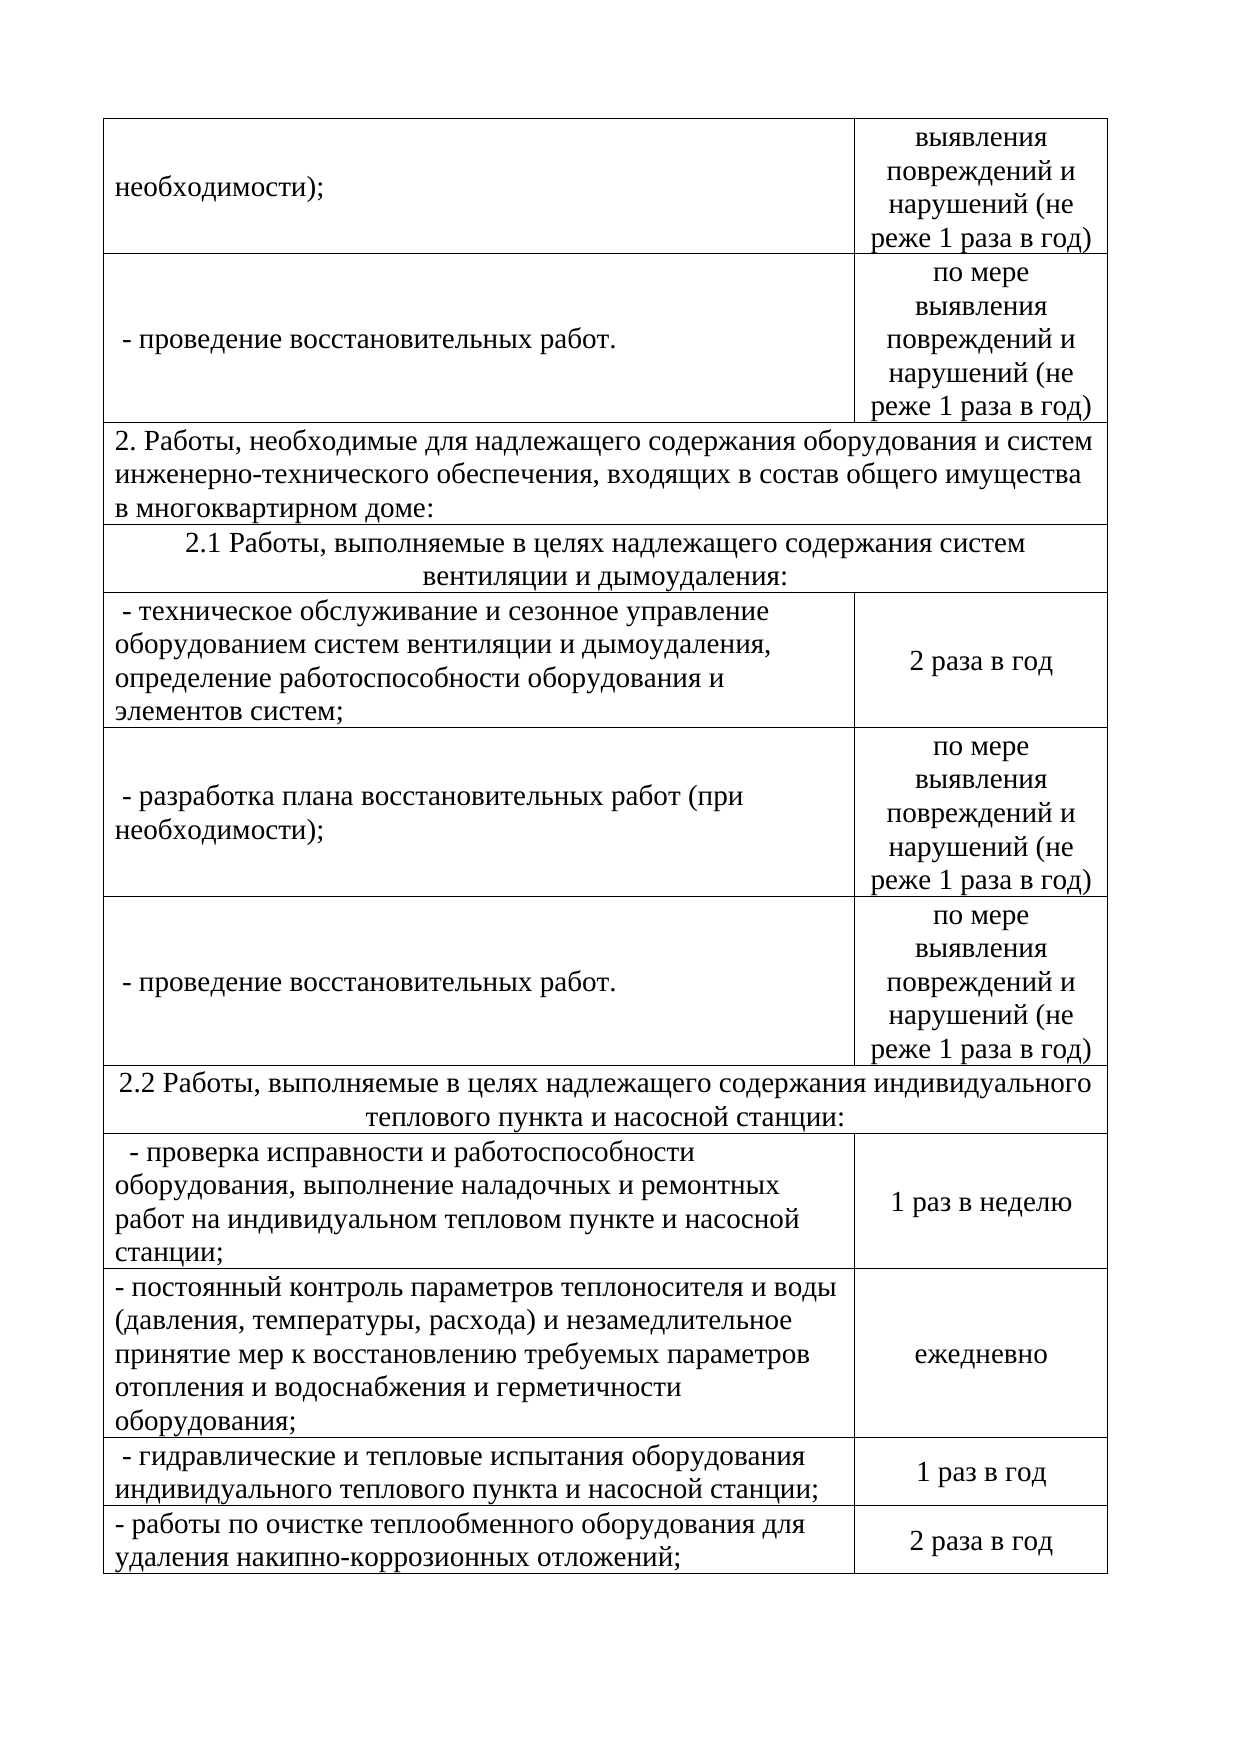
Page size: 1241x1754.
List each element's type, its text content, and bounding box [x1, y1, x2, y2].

table_cell 1 раз в год [855, 1438, 1107, 1505]
table_cell - проведение восстановительных работ. [104, 254, 854, 422]
table_cell - проверка исправности и работоспособности оборудования, выполнение наладочных и ремонтных работ на индивидуальном тепловом пункте и насосной станции; [104, 1134, 854, 1268]
table_cell 2. Работы, необходимые для надлежащего содержания оборудования и систем инженерно-технического обеспечения, входящих в состав общего имущества в многоквартирном доме: [104, 423, 1107, 524]
table_cell 2 раза в год [855, 1506, 1107, 1573]
table_cell - постоянный контроль параметров теплоносителя и воды (давления, температуры, расхода) и незамедлительное принятие мер к восстановлению требуемых параметров отопления и водоснабжения и герметичности оборудования; [104, 1269, 854, 1437]
table_cell по мере выявления повреждений и нарушений (не реже 1 раза в год) [855, 897, 1107, 1064]
table_cell 2.1 Работы, выполняемые в целях надлежащего содержания систем вентиляции и дымоудаления: [104, 525, 1107, 592]
table_cell 2 раза в год [855, 593, 1107, 727]
table_cell - проведение восстановительных работ. [104, 897, 854, 1064]
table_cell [855, 119, 1107, 253]
table_cell ежедневно [855, 1269, 1107, 1437]
table_cell - работы по очистке теплообменного оборудования для удаления накипно-коррозионных отложений; [104, 1506, 854, 1573]
table_cell - разработка плана восстановительных работ (при необходимости); [104, 728, 854, 896]
table_cell по мере выявления повреждений и нарушений (не реже 1 раза в год) [855, 728, 1107, 896]
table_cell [104, 119, 854, 253]
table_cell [855, 254, 1107, 422]
table_cell 1 раз в неделю [855, 1134, 1107, 1268]
table_cell - техническое обслуживание и сезонное управление оборудованием систем вентиляции и дымоудаления, определение работоспособности оборудования и элементов систем; [104, 593, 854, 727]
table_cell - гидравлические и тепловые испытания оборудования индивидуального теплового пункта и насосной станции; [104, 1438, 854, 1505]
table_cell 2.2 Работы, выполняемые в целях надлежащего содержания индивидуального теплового пункта и насосной станции: [104, 1066, 1107, 1133]
